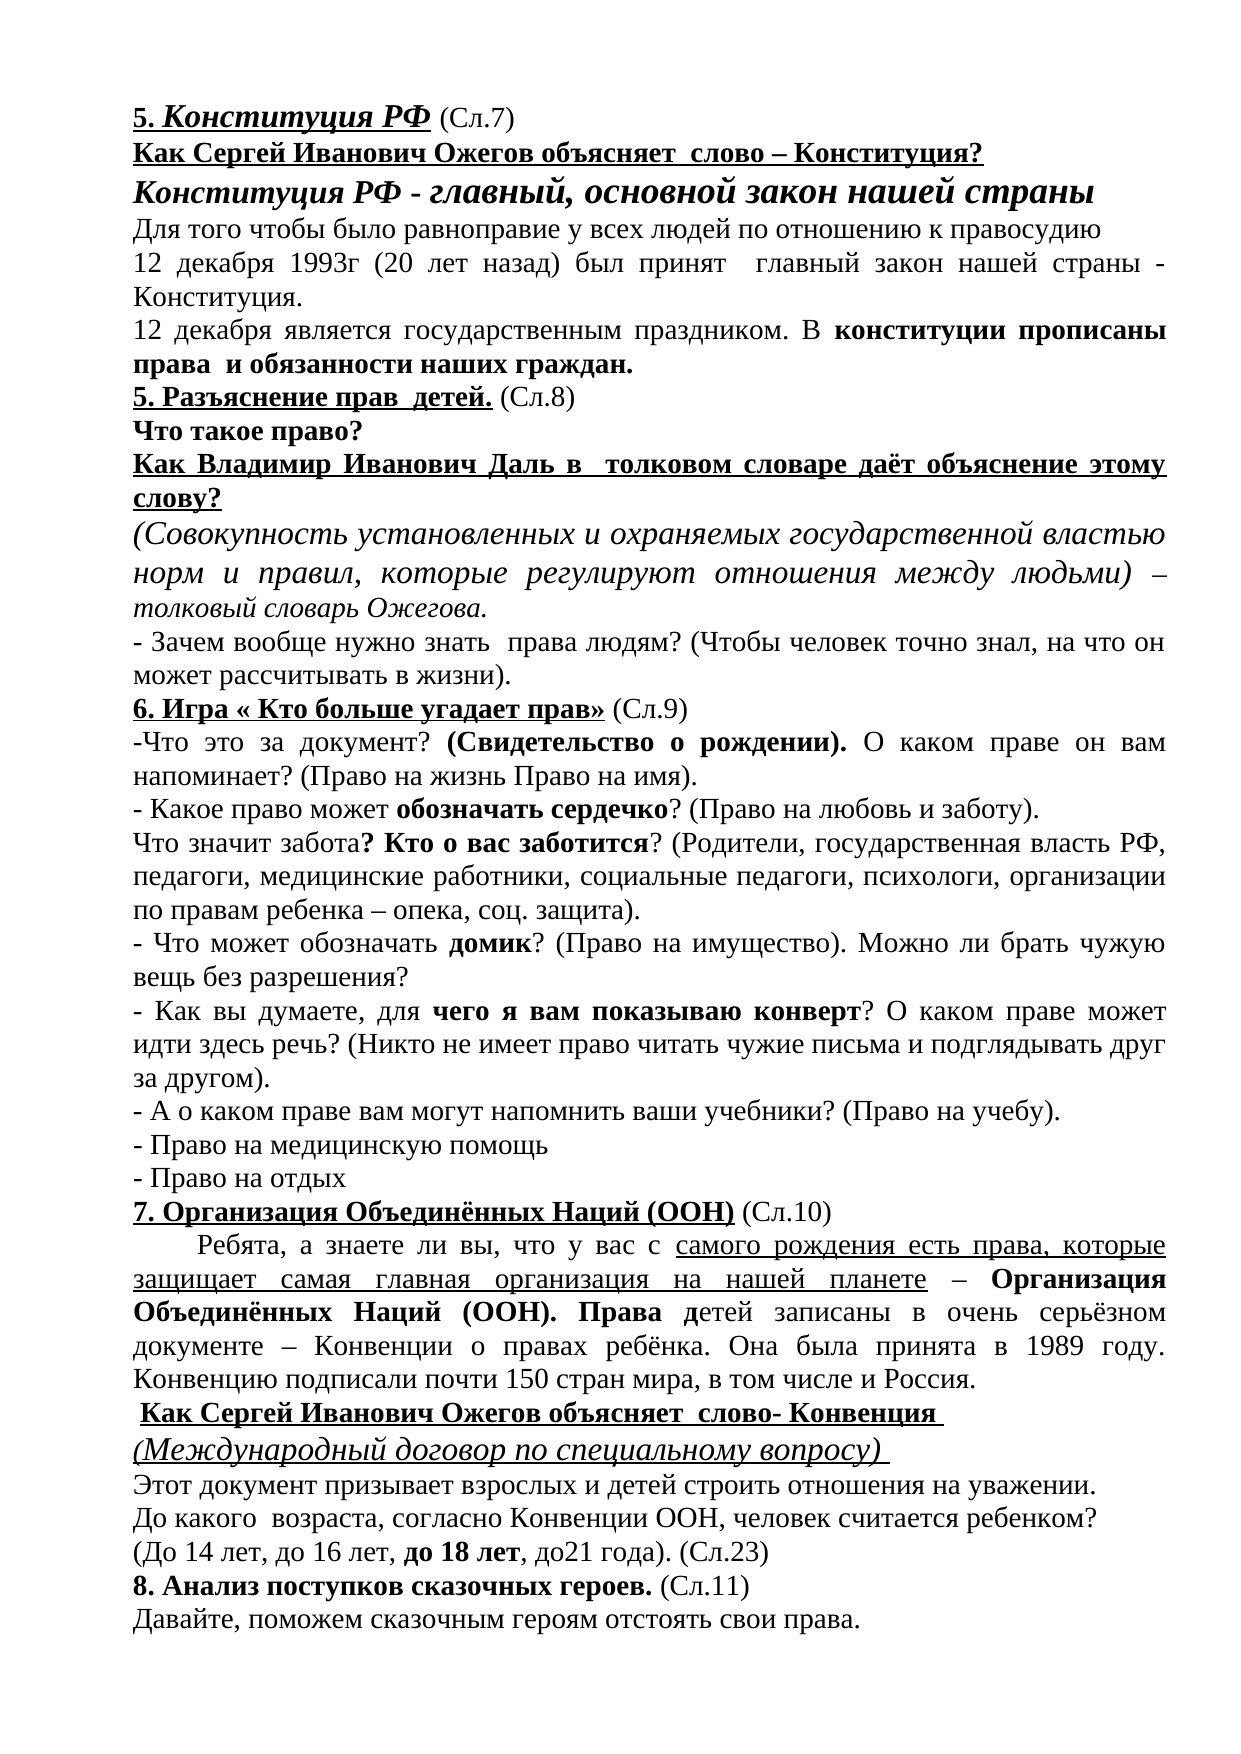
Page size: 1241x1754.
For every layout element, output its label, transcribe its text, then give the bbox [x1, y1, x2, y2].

text Что такое право? [133, 413, 1167, 446]
text - А о каком праве вам могут напомнить ваши учебники? (Право на учебу). [133, 1093, 1167, 1127]
text - Какое право может обозначать сердечко? (Право на любовь и заботу). [133, 791, 1167, 825]
text Как Владимир Иванович Даль в толковом словаре даёт объяснение этому слову? [133, 477, 1167, 513]
text - Право на медицинскую помощь [133, 1127, 1167, 1160]
text 5. Конституция РФ (Сл.7) [133, 97, 1167, 135]
text Ребята, а знаете ли вы, что у вас с самого рождения есть права, которые защищает самая главная организация на нашей планете – Организация Объединённых Наций (ООН). Права детей записаны в очень серьёзном документе – Конвенции о правах ребёнка. Она была принята в 1989 году. Конвенцию подписали почти 150 стран мира, в том числе и Россия. [133, 1227, 1167, 1395]
text - Как вы думаете, для чего я вам показываю конверт? О каком праве может идти здесь речь? (Никто не имеет право читать чужие письма и подглядывать друг за другом). [133, 993, 1167, 1093]
text - Что может обозначать домик? (Право на имущество). Можно ли брать чужую вещь без разрешения? [133, 926, 1167, 993]
text Этот документ призывает взрослых и детей строить отношения на уважении. [133, 1467, 1167, 1501]
text Как Владимир Иванович Даль в толковом словаре даёт объяснение этому слову? [133, 446, 1167, 475]
text 5. Разъяснение прав детей. (Сл.8) [133, 379, 1167, 413]
text Как Сергей Иванович Ожегов объясняет слово- Конвенция [133, 1395, 1167, 1429]
text (Совокупность установленных и охраняемых государственной властью норм и правил, которые регулируют отношения между людьми) – толковый словарь Ожегова. [133, 513, 1167, 624]
text (До 14 лет, до 16 лет, до 18 лет, до21 года). (Сл.23) [133, 1534, 1167, 1568]
text Конституция РФ - главный, основной закон нашей страны [133, 168, 1167, 212]
text 6. Игра « Кто больше угадает прав» (Сл.9) [133, 691, 1167, 724]
text 7. Организация Объединённых Наций (ООН) (Сл.10) [133, 1194, 1167, 1227]
text До какого возраста, согласно Конвенции ООН, человек считается ребенком? [133, 1501, 1167, 1534]
text Для того чтобы было равноправие у всех людей по отношению к правосудию [133, 212, 1167, 245]
text -Что это за документ? (Свидетельство о рождении). О каком праве он вам напоминает? (Право на жизнь Право на имя). [133, 724, 1167, 791]
text - Зачем вообще нужно знать права людям? (Чтобы человек точно знал, на что он может рассчитывать в жизни). [133, 624, 1167, 691]
text 12 декабря является государственным праздником. В конституции прописаны права и обязанности наших граждан. [133, 312, 1167, 379]
text Давайте, поможем сказочным героям отстоять свои права. [133, 1601, 1167, 1635]
text 8. Анализ поступков сказочных героев. (Сл.11) [133, 1568, 1167, 1601]
text 12 декабря 1993г (20 лет назад) был принят главный закон нашей страны - Конституция. [133, 245, 1167, 312]
text - Право на отдых [133, 1160, 1167, 1194]
text Как Сергей Иванович Ожегов объясняет слово – Конституция? [133, 135, 1167, 168]
text Что значит забота? Кто о вас заботится? (Родители, государственная власть РФ, педагоги, медицинские работники, социальные педагоги, психологи, организации по правам ребенка – опека, соц. защита). [133, 825, 1167, 926]
text (Международный договор по специальному вопросу) [133, 1429, 1167, 1467]
